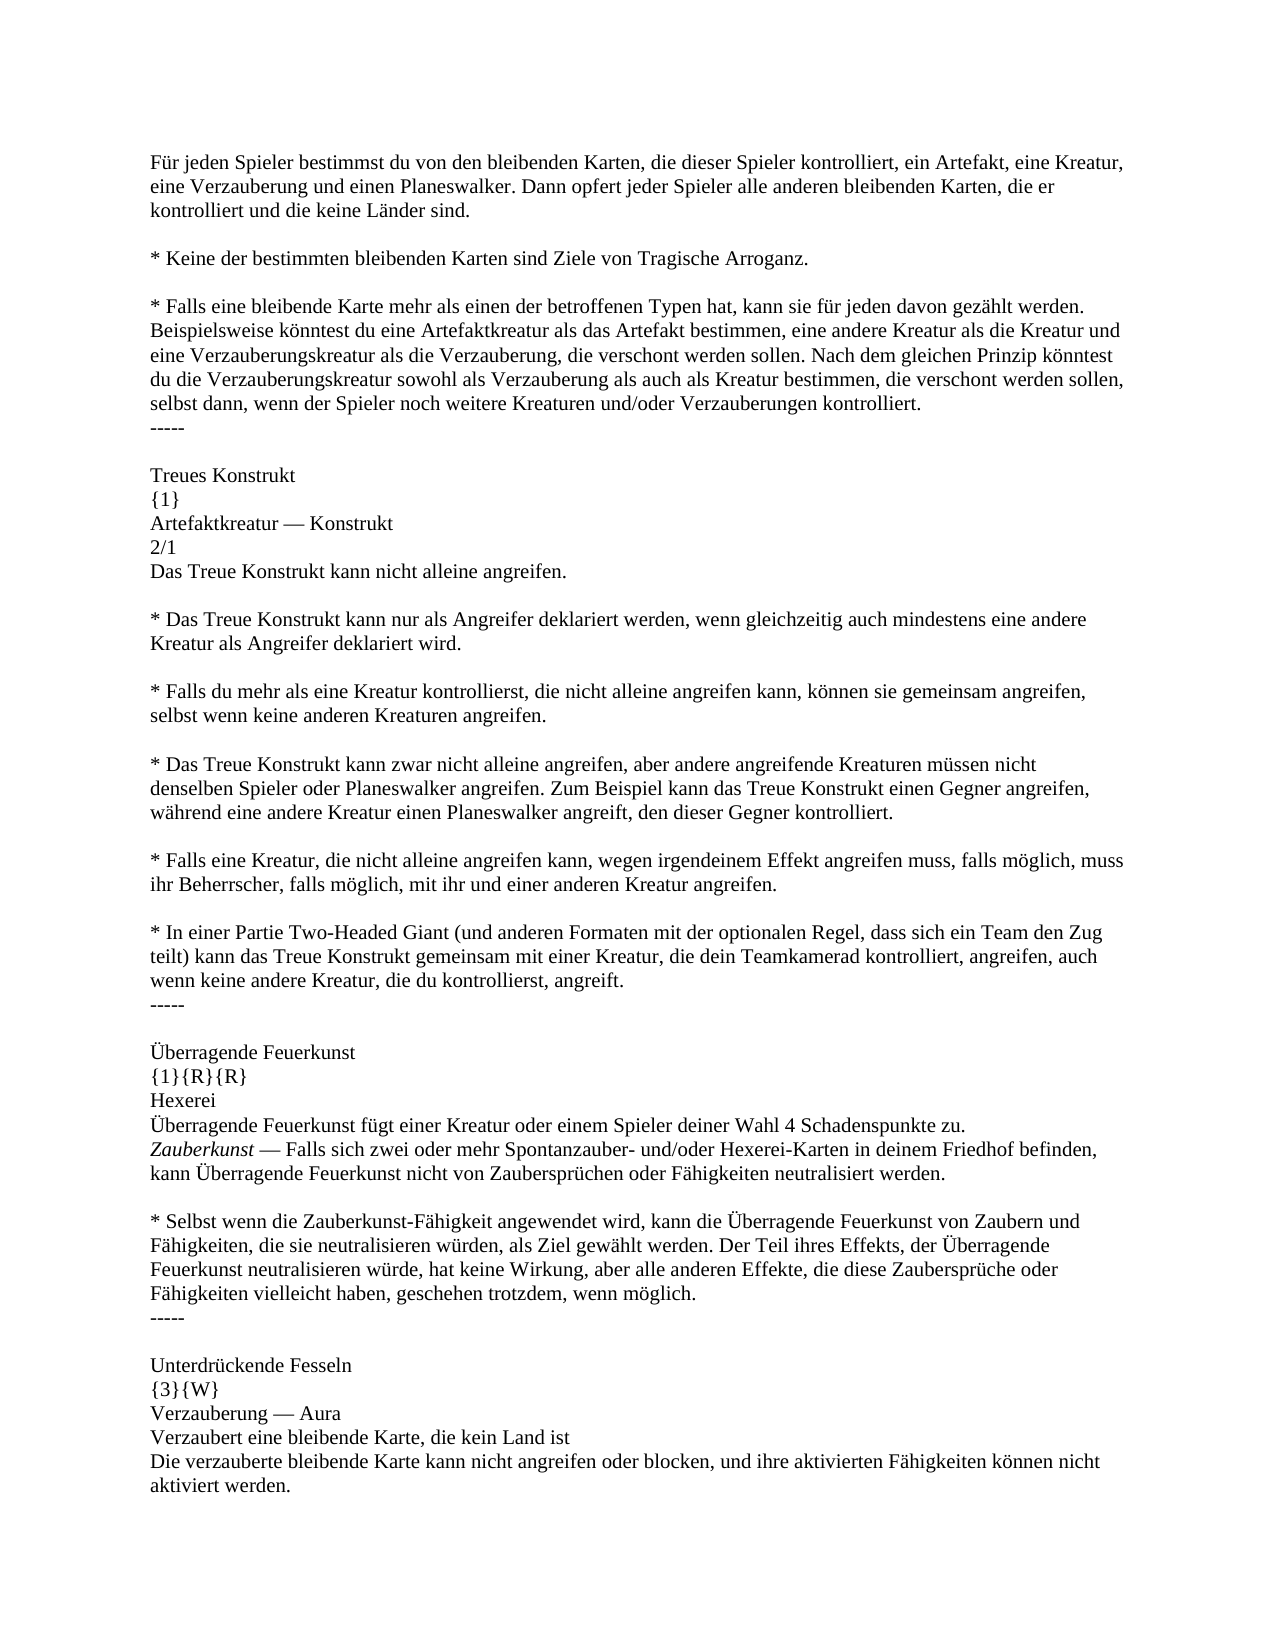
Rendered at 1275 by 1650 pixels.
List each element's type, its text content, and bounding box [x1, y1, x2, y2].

text * Selbst wenn die Zauberkunst-Fähigkeit angewendet wird, kann die Überragende Feuerkunst von Zaubern und Fähigkeiten, die sie neutralisieren würden, als Ziel gewählt werden. Der Teil ihres Effekts, der Überragende Feuerkunst neutralisieren würde, hat keine Wirkung, aber alle anderen Effekte, die diese Zaubersprüche oder Fähigkeiten vielleicht haben, geschehen trotzdem, wenn möglich. [150, 1209, 1125, 1305]
text Verzaubert eine bleibende Karte, die kein Land ist [150, 1425, 1125, 1449]
text ----- [150, 415, 1125, 439]
text Hexerei [150, 1088, 1125, 1112]
text Überragende Feuerkunst [150, 1040, 1125, 1064]
text ----- [150, 992, 1125, 1016]
text * Das Treue Konstrukt kann nur als Angreifer deklariert werden, wenn gleichzeitig auch mindestens eine andere Kreatur als Angreifer deklariert wird. [150, 607, 1125, 655]
text Verzauberung — Aura [150, 1401, 1125, 1425]
text * In einer Partie Two-Headed Giant (und anderen Formaten mit der optionalen Regel, dass sich ein Team den Zug teilt) kann das Treue Konstrukt gemeinsam mit einer Kreatur, die dein Teamkamerad kontrolliert, angreifen, auch wenn keine andere Kreatur, die du kontrollierst, angreift. [150, 920, 1125, 992]
text Für jeden Spieler bestimmst du von den bleibenden Karten, die dieser Spieler kontrolliert, ein Artefakt, eine Kreatur, eine Verzauberung und einen Planeswalker. Dann opfert jeder Spieler alle anderen bleibenden Karten, die er kontrolliert und die keine Länder sind. [150, 150, 1125, 222]
text * Falls eine Kreatur, die nicht alleine angreifen kann, wegen irgendeinem Effekt angreifen muss, falls möglich, muss ihr Beherrscher, falls möglich, mit ihr und einer anderen Kreatur angreifen. [150, 848, 1125, 896]
text {1} [150, 487, 1125, 511]
text Artefaktkreatur — Konstrukt [150, 511, 1125, 535]
text Treues Konstrukt [150, 463, 1125, 487]
text ----- [150, 1305, 1125, 1329]
text Unterdrückende Fesseln [150, 1353, 1125, 1377]
text Überragende Feuerkunst fügt einer Kreatur oder einem Spieler deiner Wahl 4 Schadenspunkte zu. [150, 1112, 1125, 1137]
text * Keine der bestimmten bleibenden Karten sind Ziele von Tragische Arroganz. [150, 246, 1125, 270]
text * Falls eine bleibende Karte mehr als einen der betroffenen Typen hat, kann sie für jeden davon gezählt werden. Beispielsweise könntest du eine Artefaktkreatur als das Artefakt bestimmen, eine andere Kreatur als die Kreatur und eine Verzauberungskreatur als die Verzauberung, die verschont werden sollen. Nach dem gleichen Prinzip könntest du die Verzauberungskreatur sowohl als Verzauberung als auch als Kreatur bestimmen, die verschont werden sollen, selbst dann, wenn der Spieler noch weitere Kreaturen und/oder Verzauberungen kontrolliert. [150, 294, 1125, 415]
text {3}{W} [150, 1377, 1125, 1401]
text Die verzauberte bleibende Karte kann nicht angreifen oder blocken, und ihre aktivierten Fähigkeiten können nicht aktiviert werden. [150, 1449, 1125, 1497]
text * Falls du mehr als eine Kreatur kontrollierst, die nicht alleine angreifen kann, können sie gemeinsam angreifen, selbst wenn keine anderen Kreaturen angreifen. [150, 679, 1125, 727]
text Das Treue Konstrukt kann nicht alleine angreifen. [150, 559, 1125, 583]
text * Das Treue Konstrukt kann zwar nicht alleine angreifen, aber andere angreifende Kreaturen müssen nicht denselben Spieler oder Planeswalker angreifen. Zum Beispiel kann das Treue Konstrukt einen Gegner angreifen, während eine andere Kreatur einen Planeswalker angreift, den dieser Gegner kontrolliert. [150, 752, 1125, 824]
text Zauberkunst — Falls sich zwei oder mehr Spontanzauber- und/oder Hexerei-Karten in deinem Friedhof befinden, kann Überragende Feuerkunst nicht von Zaubersprüchen oder Fähigkeiten neutralisiert werden. [150, 1137, 1125, 1185]
text {1}{R}{R} [150, 1064, 1125, 1088]
text 2/1 [150, 535, 1125, 559]
